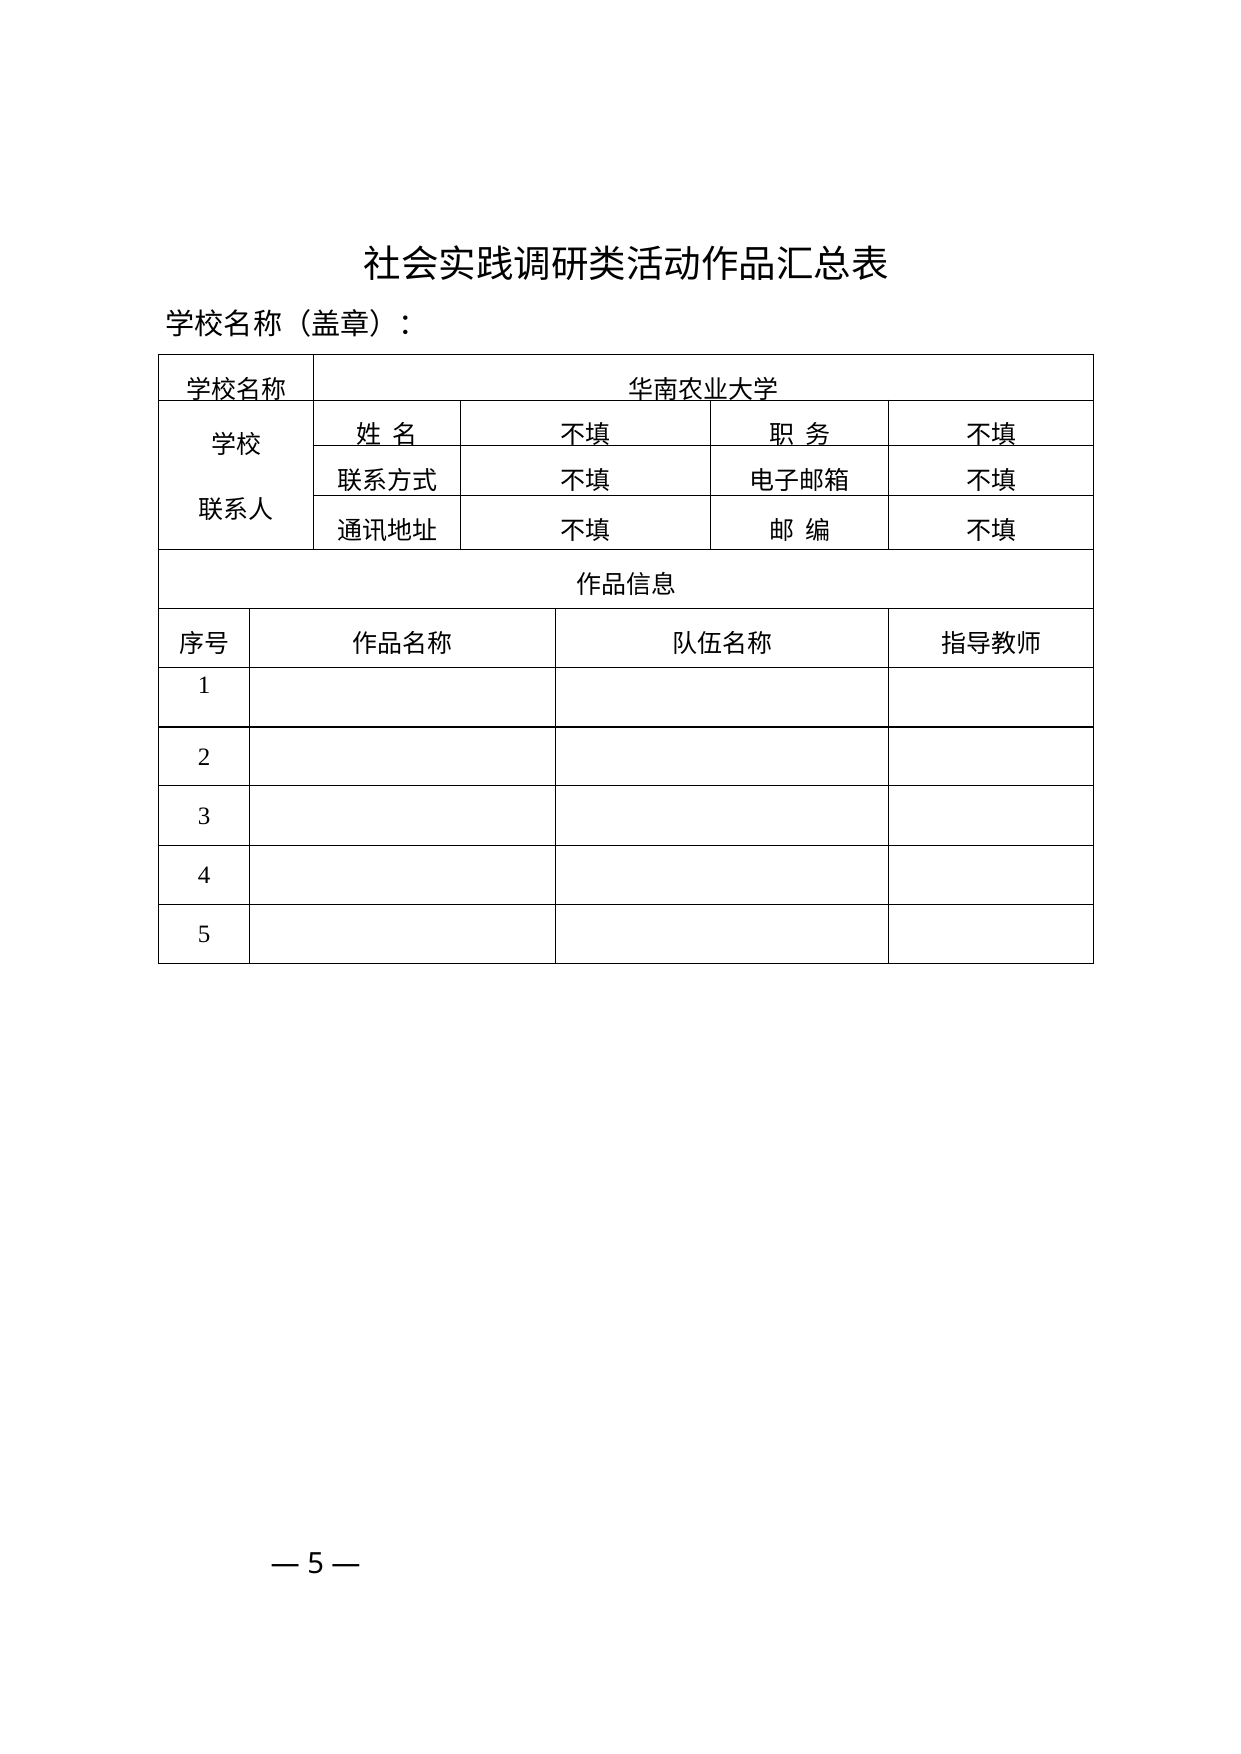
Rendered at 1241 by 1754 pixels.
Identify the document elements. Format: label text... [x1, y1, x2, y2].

table_cell [556, 728, 888, 785]
table_cell [250, 668, 555, 726]
table_cell 不填 [889, 446, 1093, 495]
table_cell [556, 668, 888, 726]
table_header 华南农业大学 [314, 355, 1093, 399]
table_cell 2 [159, 728, 249, 785]
table_cell 指导教师 [889, 609, 1093, 667]
table_cell 不填 [889, 401, 1093, 445]
table_cell 队伍名称 [556, 609, 888, 667]
text 学校名称（盖章）： [165, 289, 1087, 354]
table_header 学校名称 [159, 355, 313, 399]
table_cell [250, 846, 555, 903]
table_cell [250, 905, 555, 963]
table_cell 姓 名 [314, 401, 460, 445]
table_cell [889, 786, 1093, 844]
table_cell 作品信息 [159, 550, 1093, 608]
table_cell [556, 786, 888, 844]
table_cell 不填 [889, 496, 1093, 549]
table_cell 联系方式 [314, 446, 460, 495]
table_cell [250, 728, 555, 785]
table_cell 通讯地址 [314, 496, 460, 549]
table_cell [250, 786, 555, 844]
table_cell [889, 728, 1093, 785]
table_cell [889, 846, 1093, 903]
table_cell 电子邮箱 [711, 446, 888, 495]
table_cell 1 [159, 668, 249, 726]
table_cell 不填 [461, 496, 710, 549]
table_cell 5 [159, 905, 249, 963]
table_cell 4 [159, 846, 249, 903]
table_cell [889, 668, 1093, 726]
table_cell 学校 联系人 [159, 401, 313, 549]
table_cell 不填 [461, 446, 710, 495]
table_cell [889, 905, 1093, 963]
table_cell 职 务 [711, 401, 888, 445]
table_cell 序号 [159, 609, 249, 667]
table_cell 不填 [461, 401, 710, 445]
table_cell 作品名称 [250, 609, 555, 667]
table_cell [556, 846, 888, 903]
table_cell 邮 编 [711, 496, 888, 549]
table_cell 3 [159, 786, 249, 844]
table_cell [556, 905, 888, 963]
text 社会实践调研类活动作品汇总表 [165, 231, 1087, 289]
